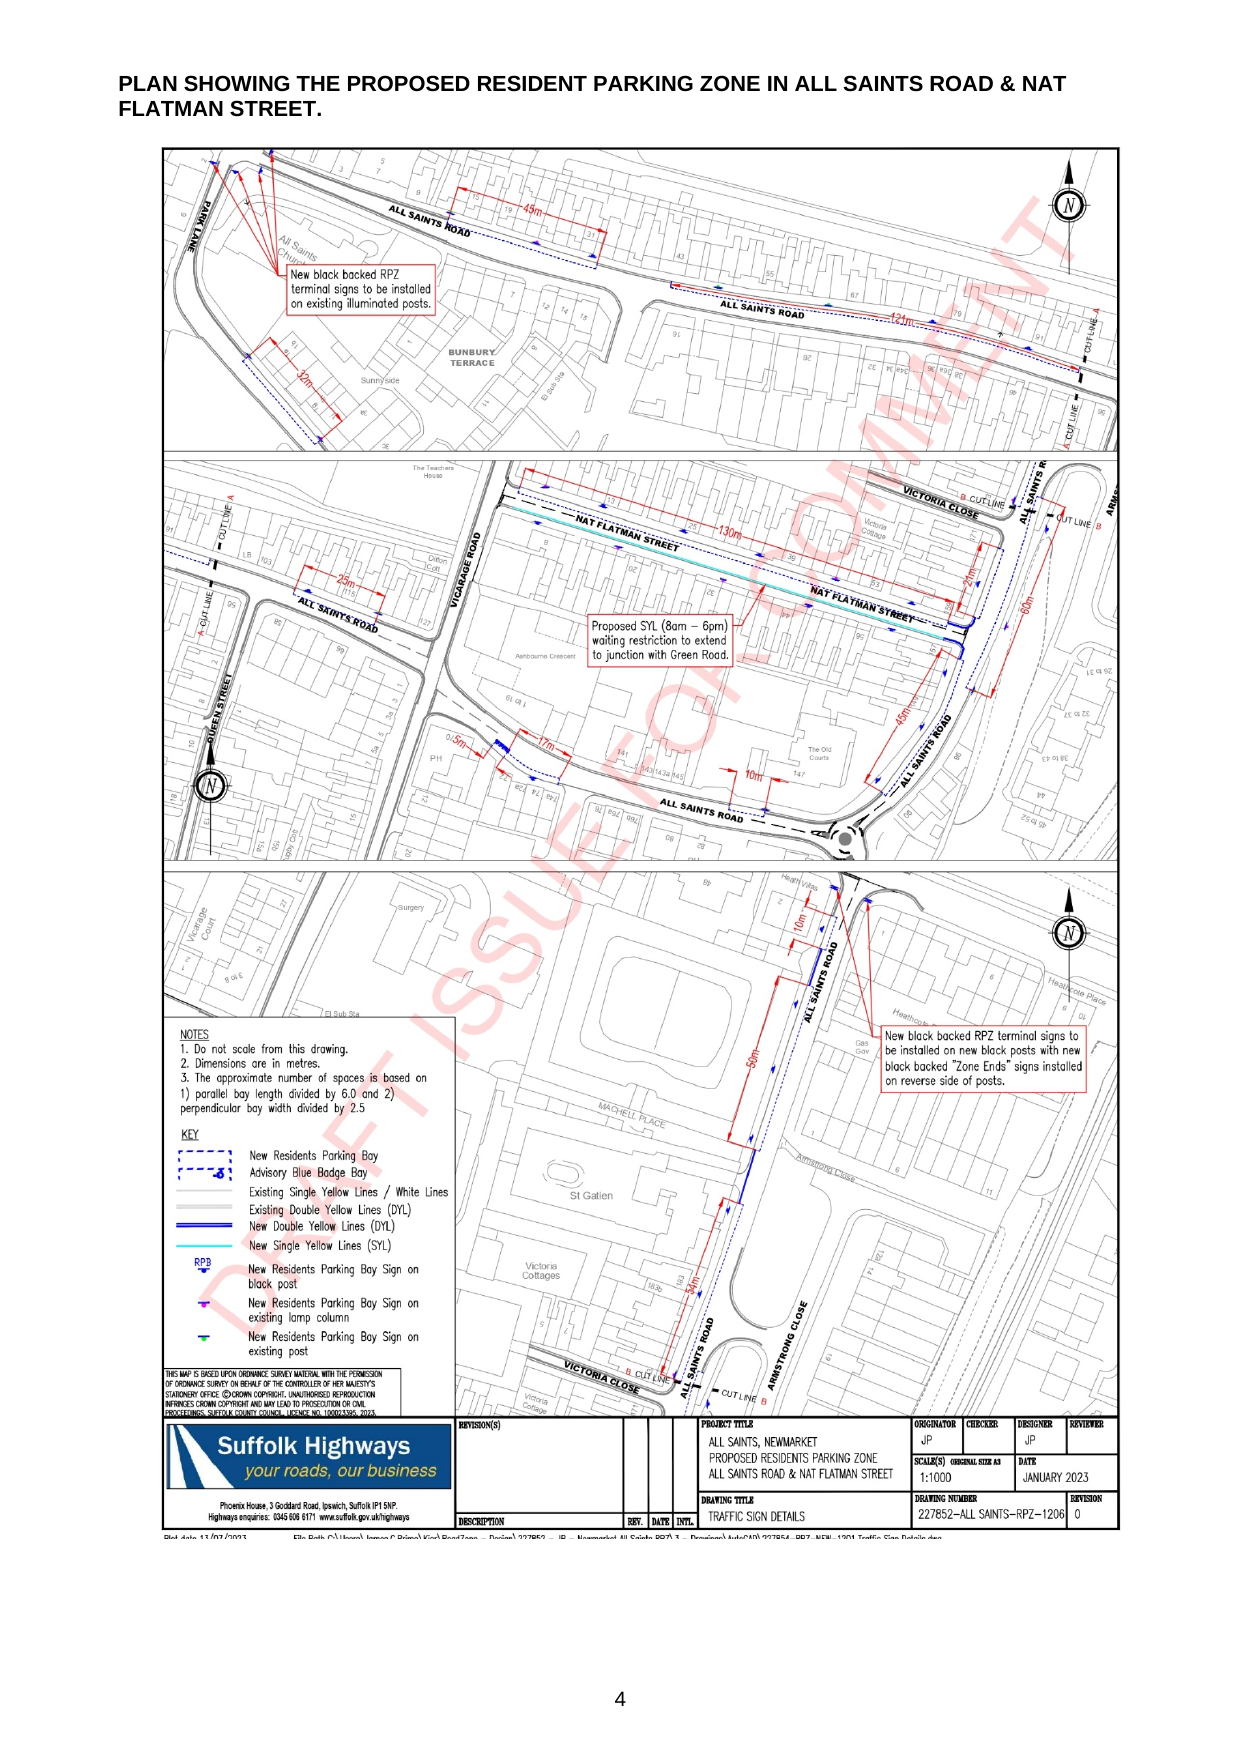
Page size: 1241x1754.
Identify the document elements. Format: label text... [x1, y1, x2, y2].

text PLAN SHOWING THE PROPOSED RESIDENT PARKING ZONE IN ALL SAINTS ROAD & NAT FLATMAN STREET. [118, 71, 1122, 121]
picture [149, 139, 1123, 1539]
